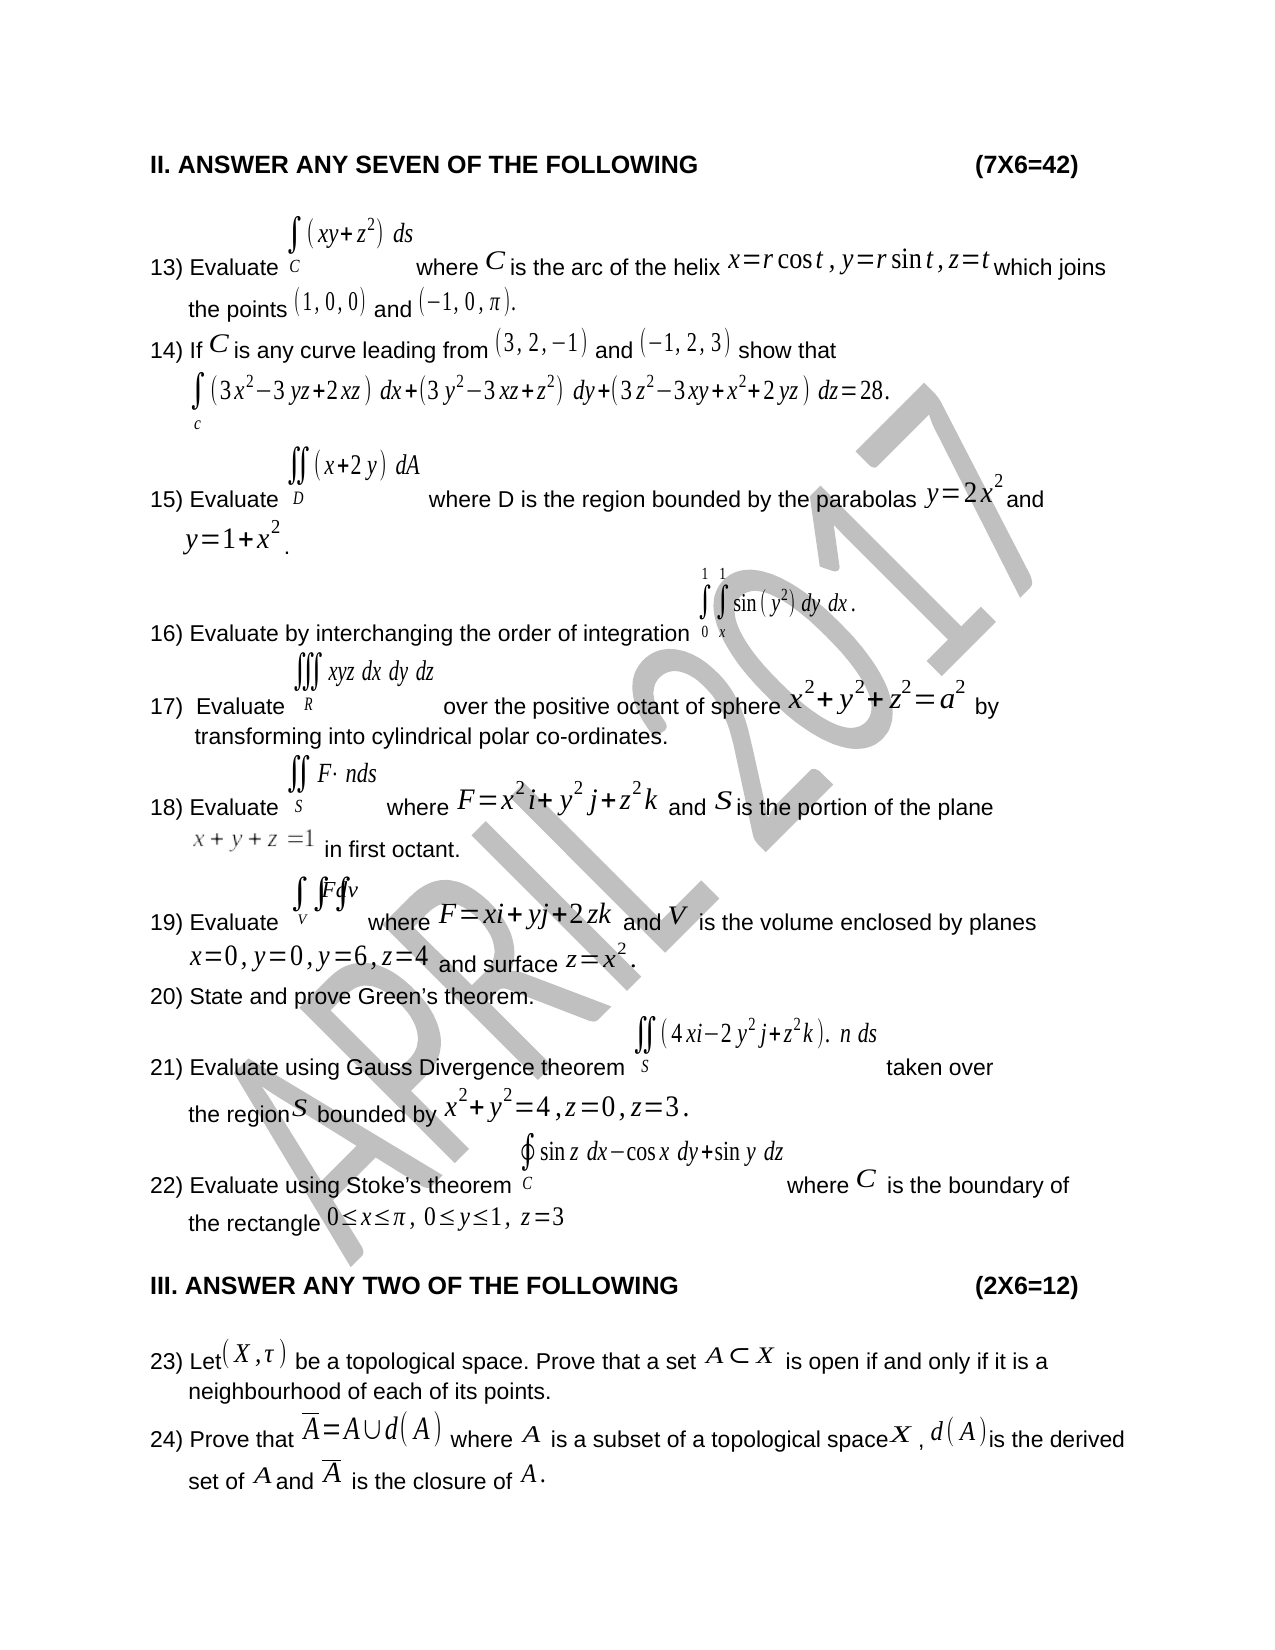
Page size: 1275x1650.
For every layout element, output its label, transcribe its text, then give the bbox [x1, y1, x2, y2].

text II. ANSWER ANY SEVEN OF THE FOLLOWING (7X6=42) [150, 150, 1125, 179]
text 14) If is any curve leading from and show that [150, 326, 1125, 364]
text 24) Prove that where is a subset of a topological space, is the derived [150, 1408, 1125, 1452]
text 16) Evaluate by interchanging the order of integration [150, 565, 1125, 646]
text 13) Evaluate where is the arc of the helix which joins [150, 213, 1125, 281]
text 19) Evaluate where and is the volume enclosed by planes [150, 868, 1125, 936]
text the rectangle [150, 1202, 1125, 1237]
text 21) Evaluate using Gauss Divergence theorem taken over [150, 1013, 1125, 1081]
text set of and is the closure of [150, 1456, 1125, 1494]
text neighbourhood of each of its points. [150, 1378, 1125, 1405]
text the region bounded by [150, 1084, 1125, 1127]
text 18) Evaluate where and is the portion of the plane [150, 753, 1125, 820]
text 20) State and prove Green’s theorem. [150, 983, 1125, 1009]
text 23) Let be a topological space. Prove that a set is open if and only if it is a [150, 1337, 1125, 1374]
text transforming into cylindrical polar co-ordinates. [150, 723, 1125, 749]
text . [150, 517, 1125, 559]
text 17) Evaluate over the positive octant of sphere by [150, 650, 1125, 719]
text in first octant. [150, 824, 1125, 862]
text 15) Evaluate where D is the region bounded by the parabolas and [150, 444, 1125, 513]
text 22) Evaluate using Stoke’s theorem where is the boundary of [150, 1131, 1125, 1198]
text and surface [150, 939, 1125, 977]
text III. ANSWER ANY TWO OF THE FOLLOWING (2X6=12) [150, 1271, 1125, 1299]
text the points and [150, 284, 1125, 322]
